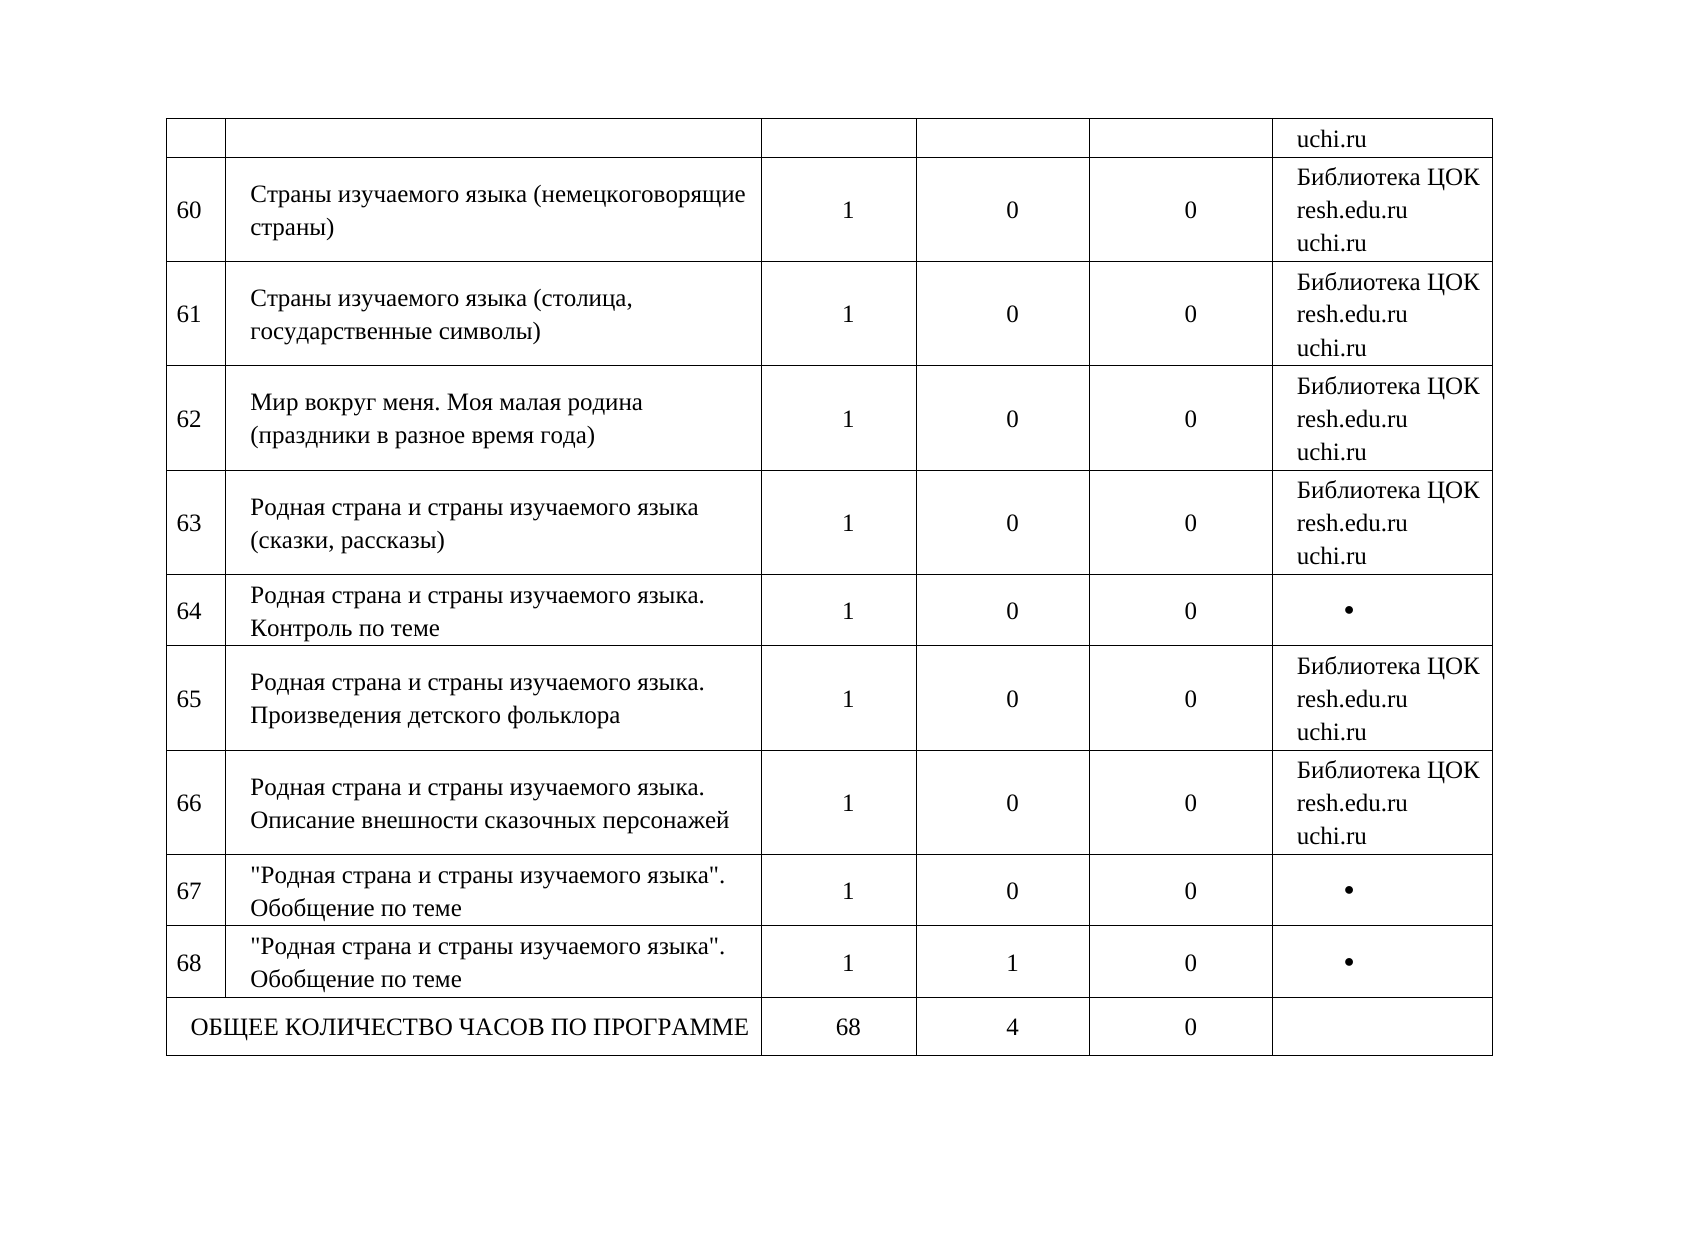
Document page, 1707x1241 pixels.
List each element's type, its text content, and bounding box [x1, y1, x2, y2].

table_cell [1273, 998, 1492, 1055]
table_cell 0 [1090, 926, 1272, 997]
table_cell 0 [1090, 855, 1272, 925]
table_cell [1273, 575, 1492, 645]
table_cell "Родная страна и страны изучаемого языка". Обобщение по теме [226, 926, 761, 997]
table_cell 4 [917, 998, 1089, 1055]
table_cell Библиотека ЦОК resh.edu.ru uchi.ru [1273, 646, 1492, 750]
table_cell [1273, 119, 1492, 156]
table_cell 0 [1090, 998, 1272, 1055]
table_cell 0 [1090, 751, 1272, 854]
table_cell 65 [167, 646, 225, 750]
table_cell 0 [1090, 646, 1272, 750]
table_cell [226, 119, 761, 156]
table_cell 1 [762, 855, 916, 925]
table_cell 0 [917, 262, 1089, 365]
table_cell [1273, 926, 1492, 997]
table_cell Родная страна и страны изучаемого языка (сказки, рассказы) [226, 471, 761, 574]
table_cell Библиотека ЦОК resh.edu.ru uchi.ru [1273, 262, 1492, 365]
table_cell [1273, 855, 1492, 925]
table_cell 1 [762, 158, 916, 261]
table_cell 66 [167, 751, 225, 854]
table_cell 1 [762, 262, 916, 365]
table_cell 67 [167, 855, 225, 925]
table_cell 1 [762, 366, 916, 469]
table_cell 62 [167, 366, 225, 469]
table_cell Библиотека ЦОК resh.edu.ru uchi.ru [1273, 751, 1492, 854]
table_cell 0 [917, 158, 1089, 261]
table_cell 1 [762, 119, 916, 156]
table_cell 0 [1090, 119, 1272, 156]
table_cell 0 [917, 366, 1089, 469]
table_cell 1 [762, 575, 916, 645]
table_cell 0 [917, 751, 1089, 854]
table_cell Родная страна и страны изучаемого языка. Описание внешности сказочных персонажей [226, 751, 761, 854]
table_cell 61 [167, 262, 225, 365]
table_cell 68 [762, 998, 916, 1055]
table_cell 1 [917, 926, 1089, 997]
table_cell Страны изучаемого языка (немецкоговорящие страны) [226, 158, 761, 261]
table_cell 1 [762, 751, 916, 854]
table_cell Мир вокруг меня. Моя малая родина (праздники в разное время года) [226, 366, 761, 469]
table_cell 1 [762, 471, 916, 574]
table_cell 1 [762, 646, 916, 750]
table_cell 1 [762, 926, 916, 997]
table_cell Библиотека ЦОК resh.edu.ru uchi.ru [1273, 158, 1492, 261]
table_cell Библиотека ЦОК resh.edu.ru uchi.ru [1273, 366, 1492, 469]
table_cell 0 [917, 646, 1089, 750]
table_cell 0 [917, 575, 1089, 645]
table_cell Библиотека ЦОК resh.edu.ru uchi.ru [1273, 471, 1492, 574]
table_cell 60 [167, 158, 225, 261]
table_cell ОБЩЕЕ КОЛИЧЕСТВО ЧАСОВ ПО ПРОГРАММЕ [167, 998, 761, 1055]
table_cell 0 [1090, 575, 1272, 645]
table_cell 0 [917, 119, 1089, 156]
table_cell 63 [167, 471, 225, 574]
table_cell 64 [167, 575, 225, 645]
table_cell Родная страна и страны изучаемого языка. Контроль по теме [226, 575, 761, 645]
table_cell 59 [167, 119, 225, 156]
table_cell Родная страна и страны изучаемого языка. Произведения детского фольклора [226, 646, 761, 750]
table_cell 0 [1090, 262, 1272, 365]
table_cell 0 [1090, 366, 1272, 469]
table_cell Страны изучаемого языка (столица, государственные символы) [226, 262, 761, 365]
table_cell 0 [1090, 471, 1272, 574]
table_cell 0 [917, 471, 1089, 574]
table_cell 0 [1090, 158, 1272, 261]
table_cell 68 [167, 926, 225, 997]
table_cell "Родная страна и страны изучаемого языка". Обобщение по теме [226, 855, 761, 925]
table_cell 0 [917, 855, 1089, 925]
